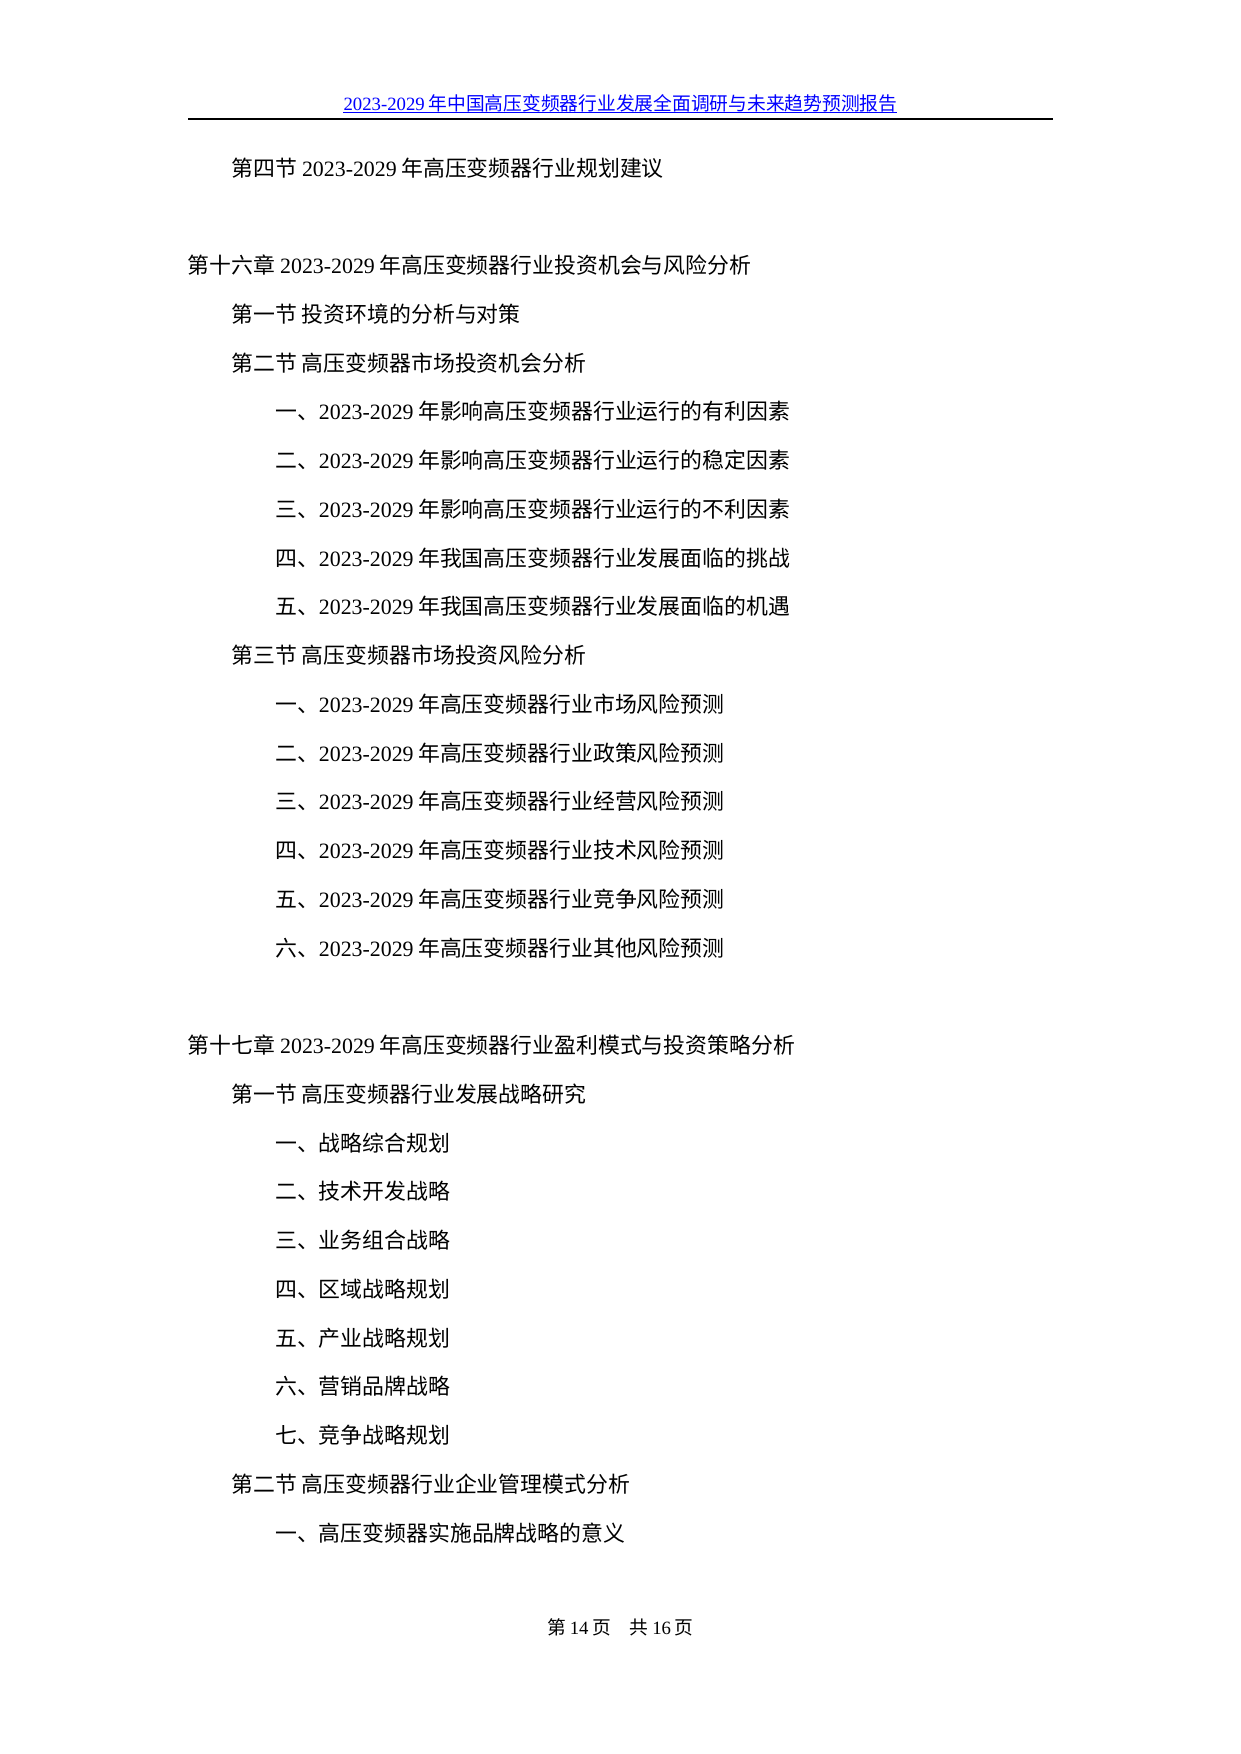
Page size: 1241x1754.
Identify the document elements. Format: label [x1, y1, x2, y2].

text [187, 150, 1053, 1548]
